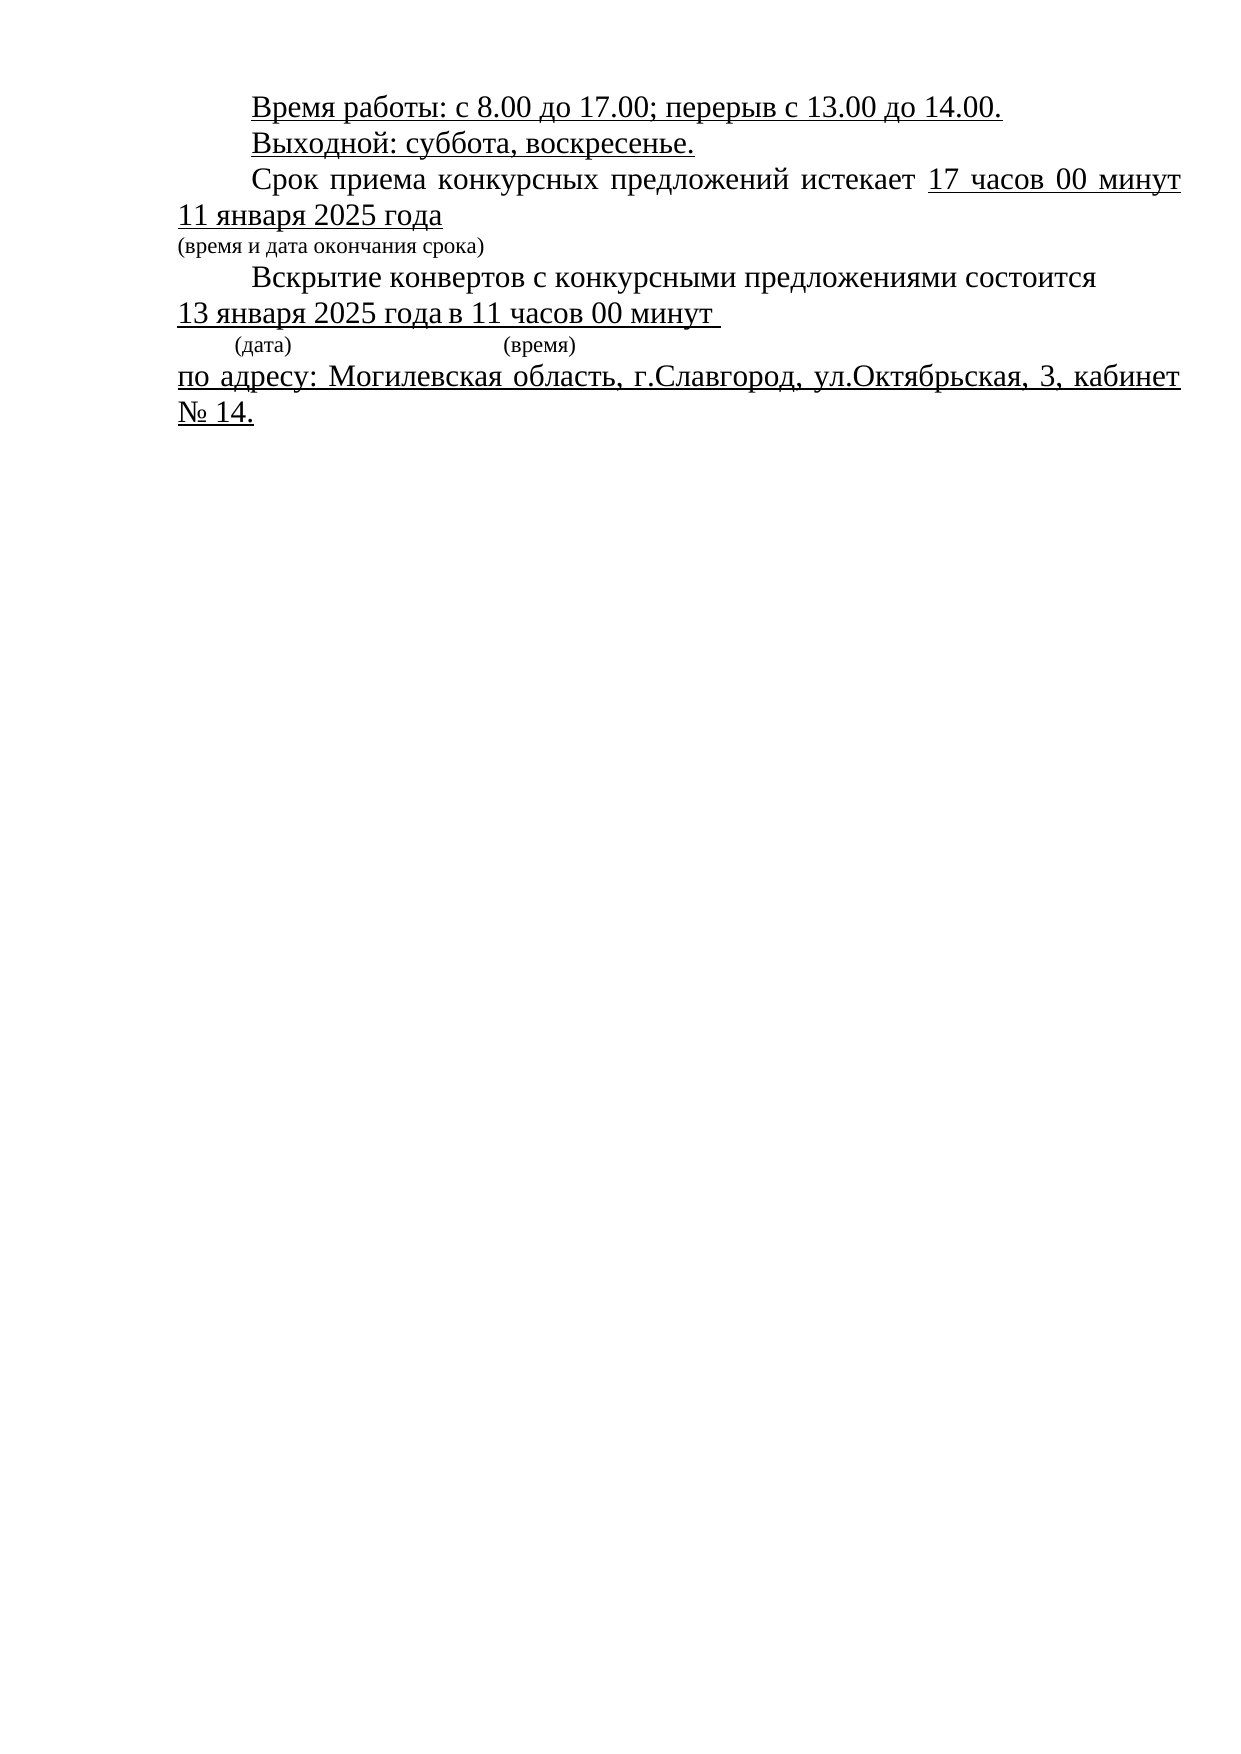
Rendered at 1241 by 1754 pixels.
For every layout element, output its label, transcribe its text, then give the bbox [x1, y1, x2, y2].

text 13 января 2025 года в 11 часов 00 минут [177, 295, 1181, 331]
text по адресу: Могилевская область, г.Славгород, ул.Октябрьская, 3, кабинет № 14. [177, 389, 1181, 429]
text (время и дата окончания срока) [177, 232, 1181, 259]
text по адресу: Могилевская область, г.Славгород, ул.Октябрьская, 3, кабинет № 14. [177, 357, 1181, 388]
text Срок приема конкурсных предложений истекает 17 часов 00 минут 11 января 2025 года [177, 161, 1181, 232]
text Выходной: суббота, воскресенье. [177, 124, 1181, 161]
text Время работы: с 8.00 до 17.00; перерыв с 13.00 до 14.00. [177, 89, 1181, 124]
text Вскрытие конвертов с конкурсными предложениями состоится [177, 259, 1181, 295]
text (дата) (время) [177, 331, 1181, 357]
